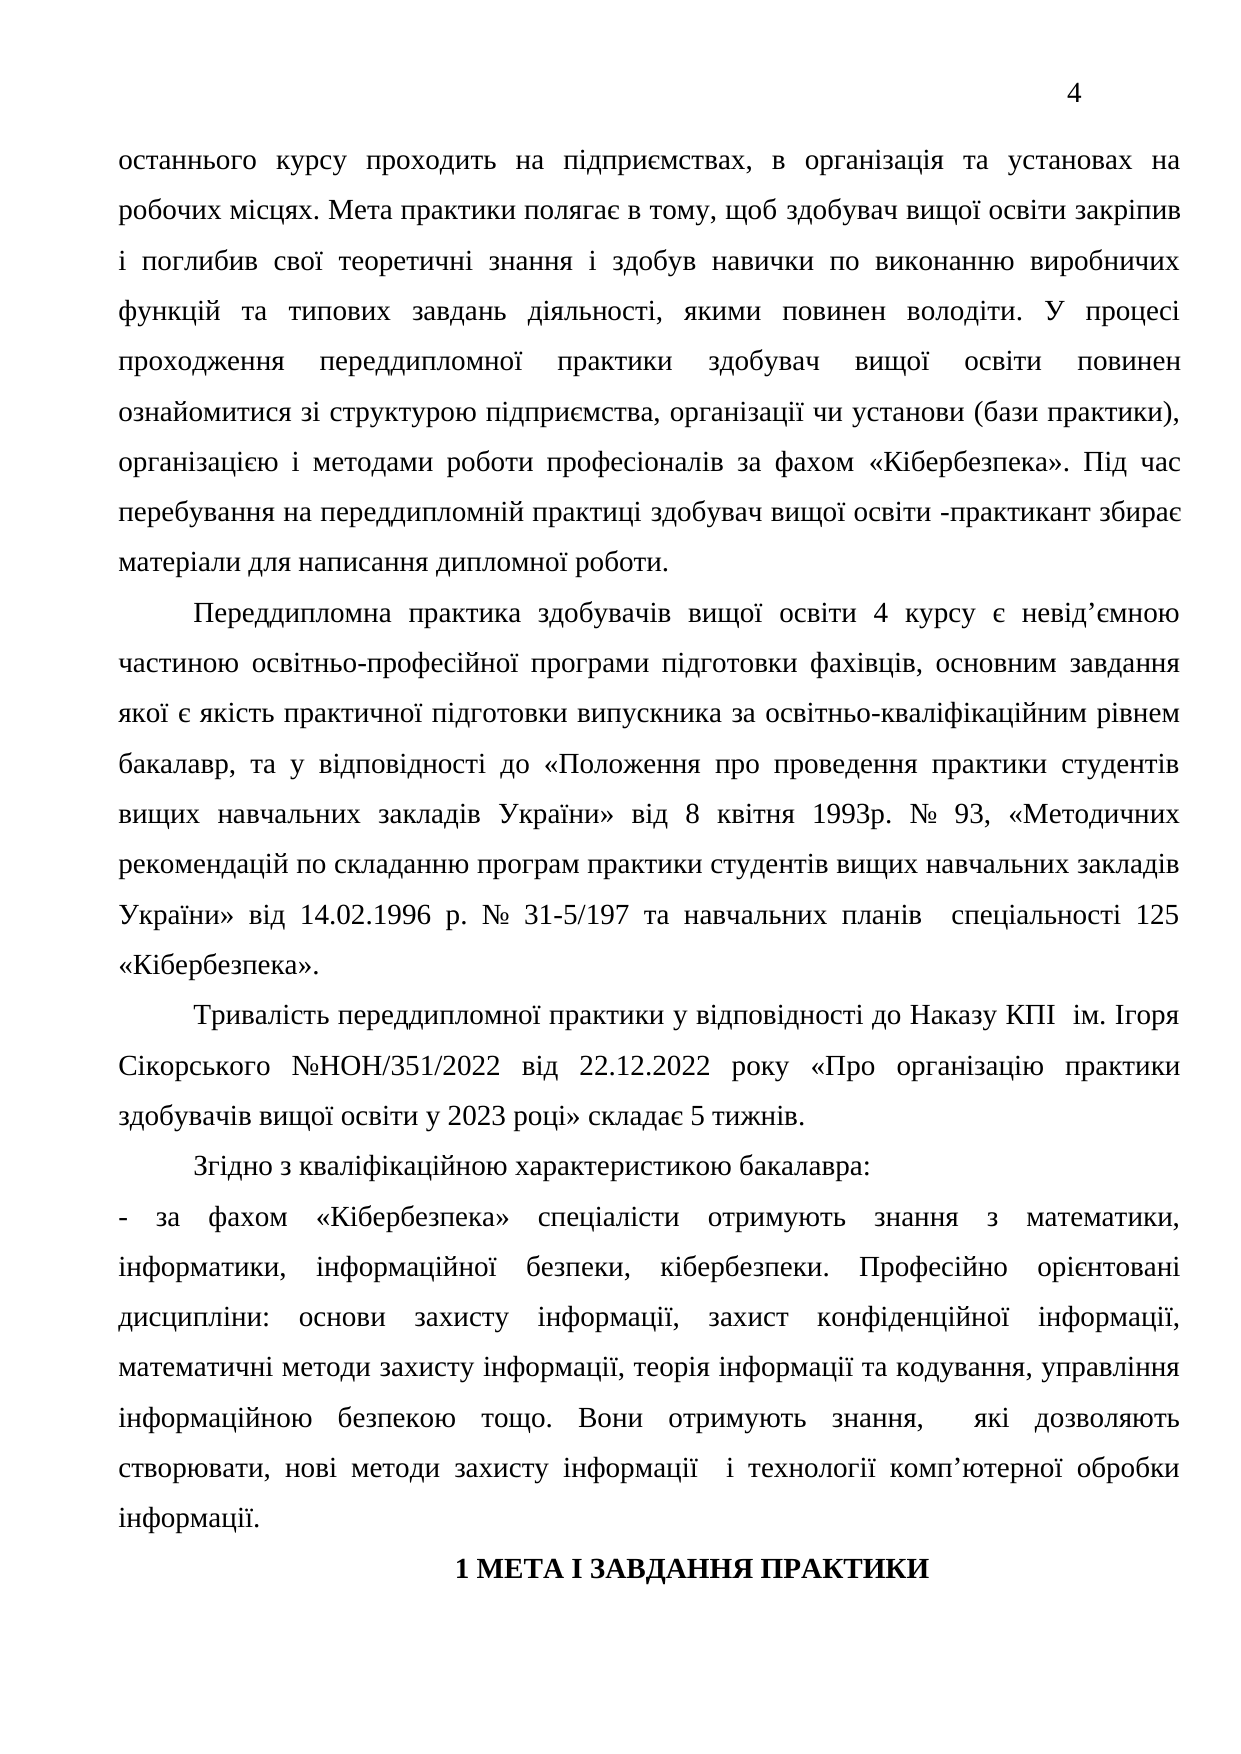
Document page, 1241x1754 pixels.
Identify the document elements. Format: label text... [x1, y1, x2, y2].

text Переддипломна практика здобувачів вищої освіти 4 курсу є невід’ємною частиною освітньо-професійної програми підготовки фахівців, основним завдання якої є якість практичної підготовки випускника за освітньо-кваліфікаційним рівнем бакалавр, та у відповідності до «Положення про проведення практики студентів вищих навчальних закладів України» від 8 квітня 1993р. № 93, «Методичних рекомендацій по складанню програм практики студентів вищих навчальних закладів України» від 14.02.1996 р. № 31-5/197 та навчальних планів спеціальності 125 «Кібербезпека». [118, 595, 1181, 981]
text Згідно з кваліфікаційною характеристикою бакалавра: [118, 1148, 1181, 1182]
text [118, 142, 1181, 578]
text 1 МЕТА І ЗАВДАННЯ ПРАКТИКИ [156, 1551, 1181, 1584]
list - за фахом «Кібербезпека» спеціалісти отримують знання з математики, інформатики, інформаційної безпеки, кібербезпеки. Професійно орієнтовані дисципліни: основи захисту інформації, захист конфіденційної інформації, математичні методи захисту інформації, теорія інформації та кодування, управління інформаційною безпекою тощо. Вони отримують знання, які дозволяють створювати, нові методи захисту інформації і технології комп’ютерної обробки інформації. [118, 1199, 1181, 1534]
text Тривалість переддипломної практики у відповідності до Наказу КПІ ім. Ігоря Сікорського №НОН/351/2022 від 22.12.2022 року «Про організацію практики здобувачів вищої освіти у 2023 році» складає 5 тижнів. [118, 997, 1181, 1132]
